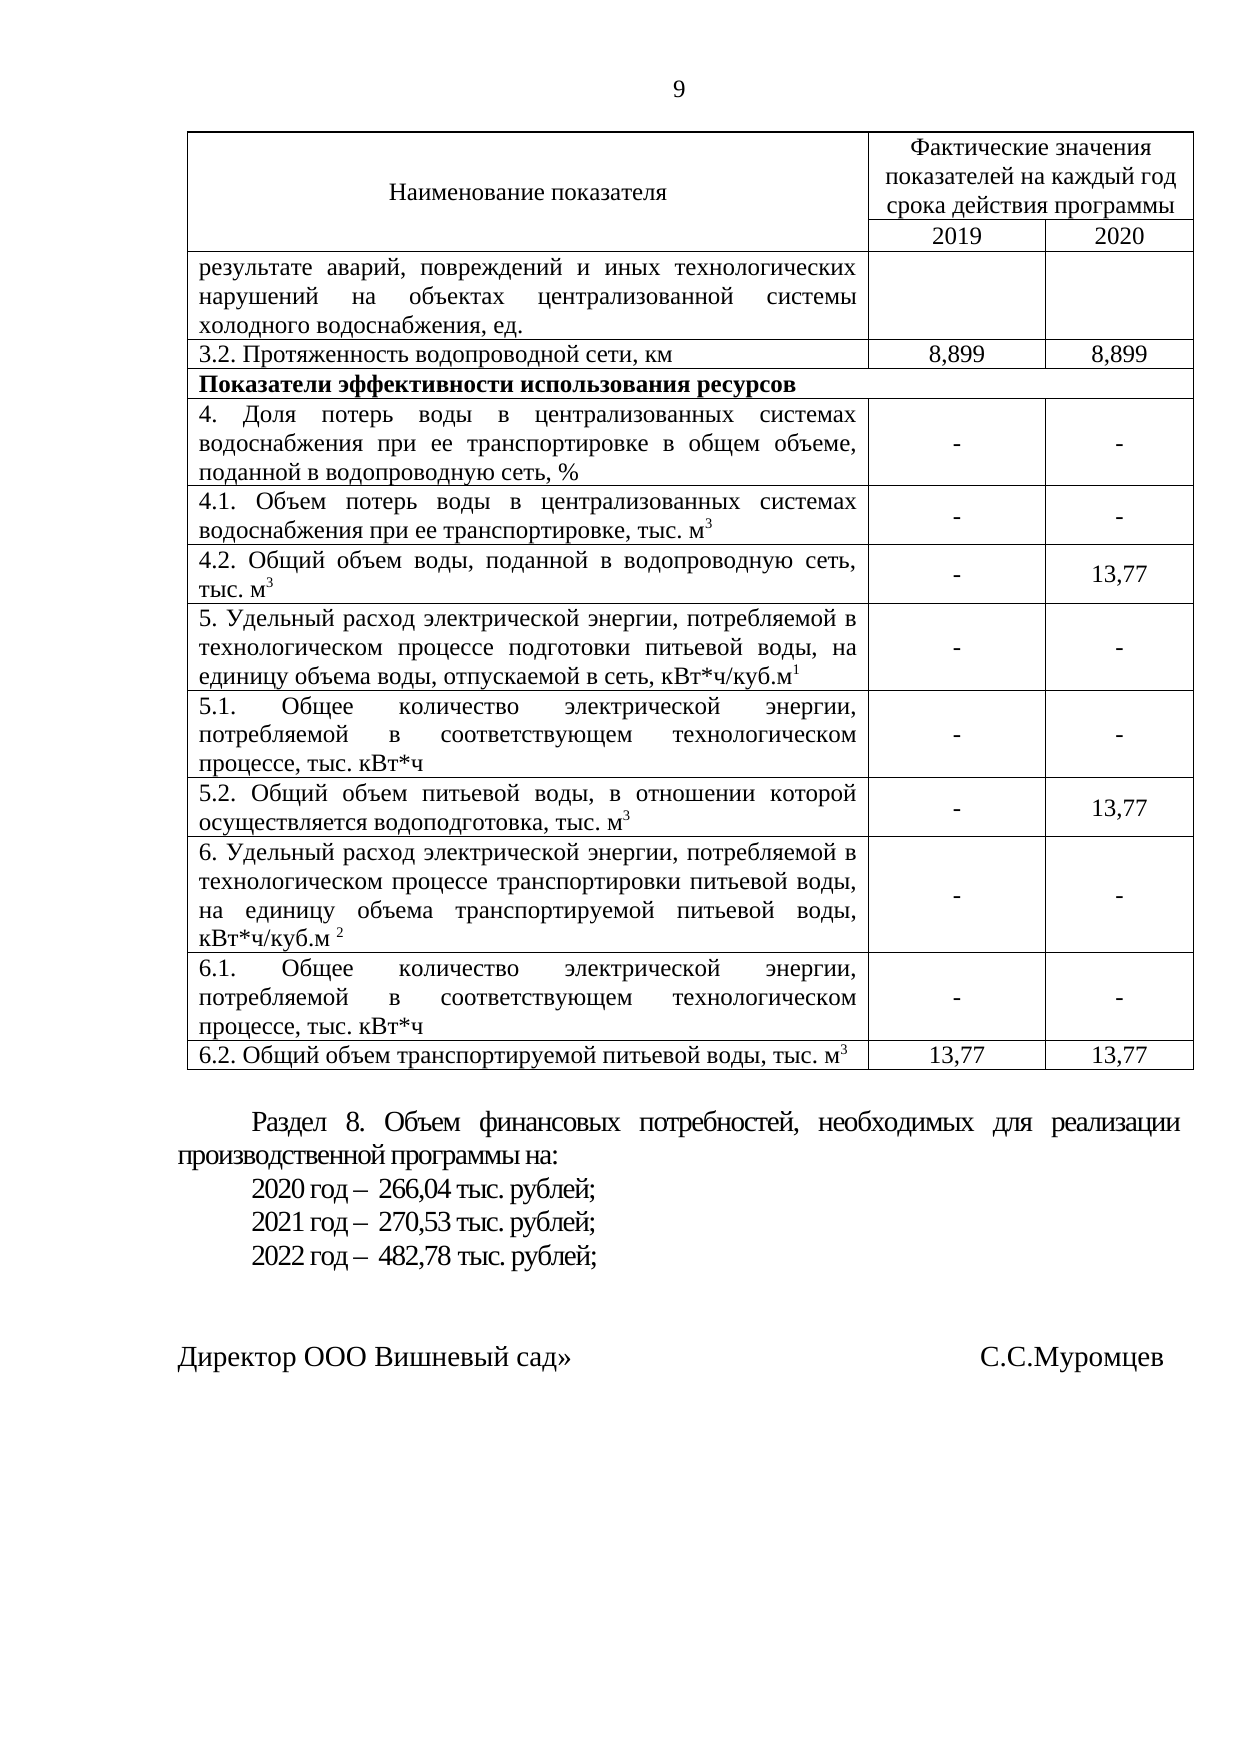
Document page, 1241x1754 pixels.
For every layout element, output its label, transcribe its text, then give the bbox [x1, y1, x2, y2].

table_cell - [869, 399, 1045, 485]
table_cell - [1046, 953, 1193, 1039]
text Директор ООО Вишневый сад» С.С.Муромцев [177, 1339, 1181, 1372]
table_cell 5. Удельный расход электрической энергии, потребляемой в технологическом процессе подготовки питьевой воды, на единицу объема воды, отпускаемой в сеть, кВт*ч/куб.м1 [188, 604, 868, 690]
table_cell 4. Доля потерь воды в централизованных системах водоснабжения при ее транспортировке в общем объеме, поданной в водопроводную сеть, % [188, 399, 868, 485]
table_cell - [869, 953, 1045, 1039]
table_cell - [869, 252, 1045, 338]
text Раздел 8. Объем финансовых потребностей, необходимых для реализации производственной программы на: [177, 1104, 1181, 1171]
table_cell - [869, 545, 1045, 602]
table_cell 4.2. Общий объем воды, поданной в водопроводную сеть, тыс. м3 [188, 545, 868, 602]
table_cell [1046, 252, 1193, 338]
table_cell 5.1. Общее количество электрической энергии, потребляемой в соответствующем технологическом процессе, тыс. кВт*ч [188, 691, 868, 777]
table_cell 6.2. Общий объем транспортируемой питьевой воды, тыс. м3 [188, 1041, 868, 1069]
table_cell Показатели эффективности использования ресурсов [188, 369, 1193, 398]
text 2020 год – 266,04 тыс. рублей; [177, 1171, 1181, 1204]
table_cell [188, 252, 868, 338]
table_cell 6.1. Общее количество электрической энергии, потребляемой в соответствующем технологическом процессе, тыс. кВт*ч [188, 953, 868, 1039]
table_cell 13,77 [1046, 545, 1193, 602]
table_cell 8,899 [1046, 340, 1193, 368]
table_cell - [869, 837, 1045, 952]
table_cell 13,77 [869, 1041, 1045, 1069]
table_cell 2020 [1046, 220, 1193, 251]
table_cell - [1046, 399, 1193, 485]
table_cell 3.2. Протяженность водопроводной сети, км [188, 340, 868, 368]
table_cell 5.2. Общий объем питьевой воды, в отношении которой осуществляется водоподготовка, тыс. м3 [188, 778, 868, 836]
table_header Фактические значения показателей на каждый год срока действия программы [869, 133, 1193, 219]
table_cell 13,77 [1046, 1041, 1193, 1069]
text 2021 год – 270,53 тыс. рублей; [177, 1204, 1181, 1238]
table_cell 8,899 [869, 340, 1045, 368]
table_cell - [1046, 604, 1193, 690]
table_cell 2019 [869, 220, 1045, 251]
table_cell - [1046, 691, 1193, 777]
table_cell 4.1. Объем потерь воды в централизованных системах водоснабжения при ее транспортировке, тыс. м3 [188, 486, 868, 544]
table_cell - [869, 778, 1045, 836]
table_cell - [869, 486, 1045, 544]
table_cell 13,77 [1046, 778, 1193, 836]
table_cell - [1046, 837, 1193, 952]
table_cell - [869, 691, 1045, 777]
table_cell - [1046, 486, 1193, 544]
text 2022 год – 482,78 тыс. рублей; [177, 1238, 1181, 1272]
table_cell - [869, 604, 1045, 690]
table_cell 6. Удельный расход электрической энергии, потребляемой в технологическом процессе транспортировки питьевой воды, на единицу объема транспортируемой питьевой воды, кВт*ч/куб.м 2 [188, 837, 868, 952]
table_header Наименование показателя [188, 133, 868, 251]
